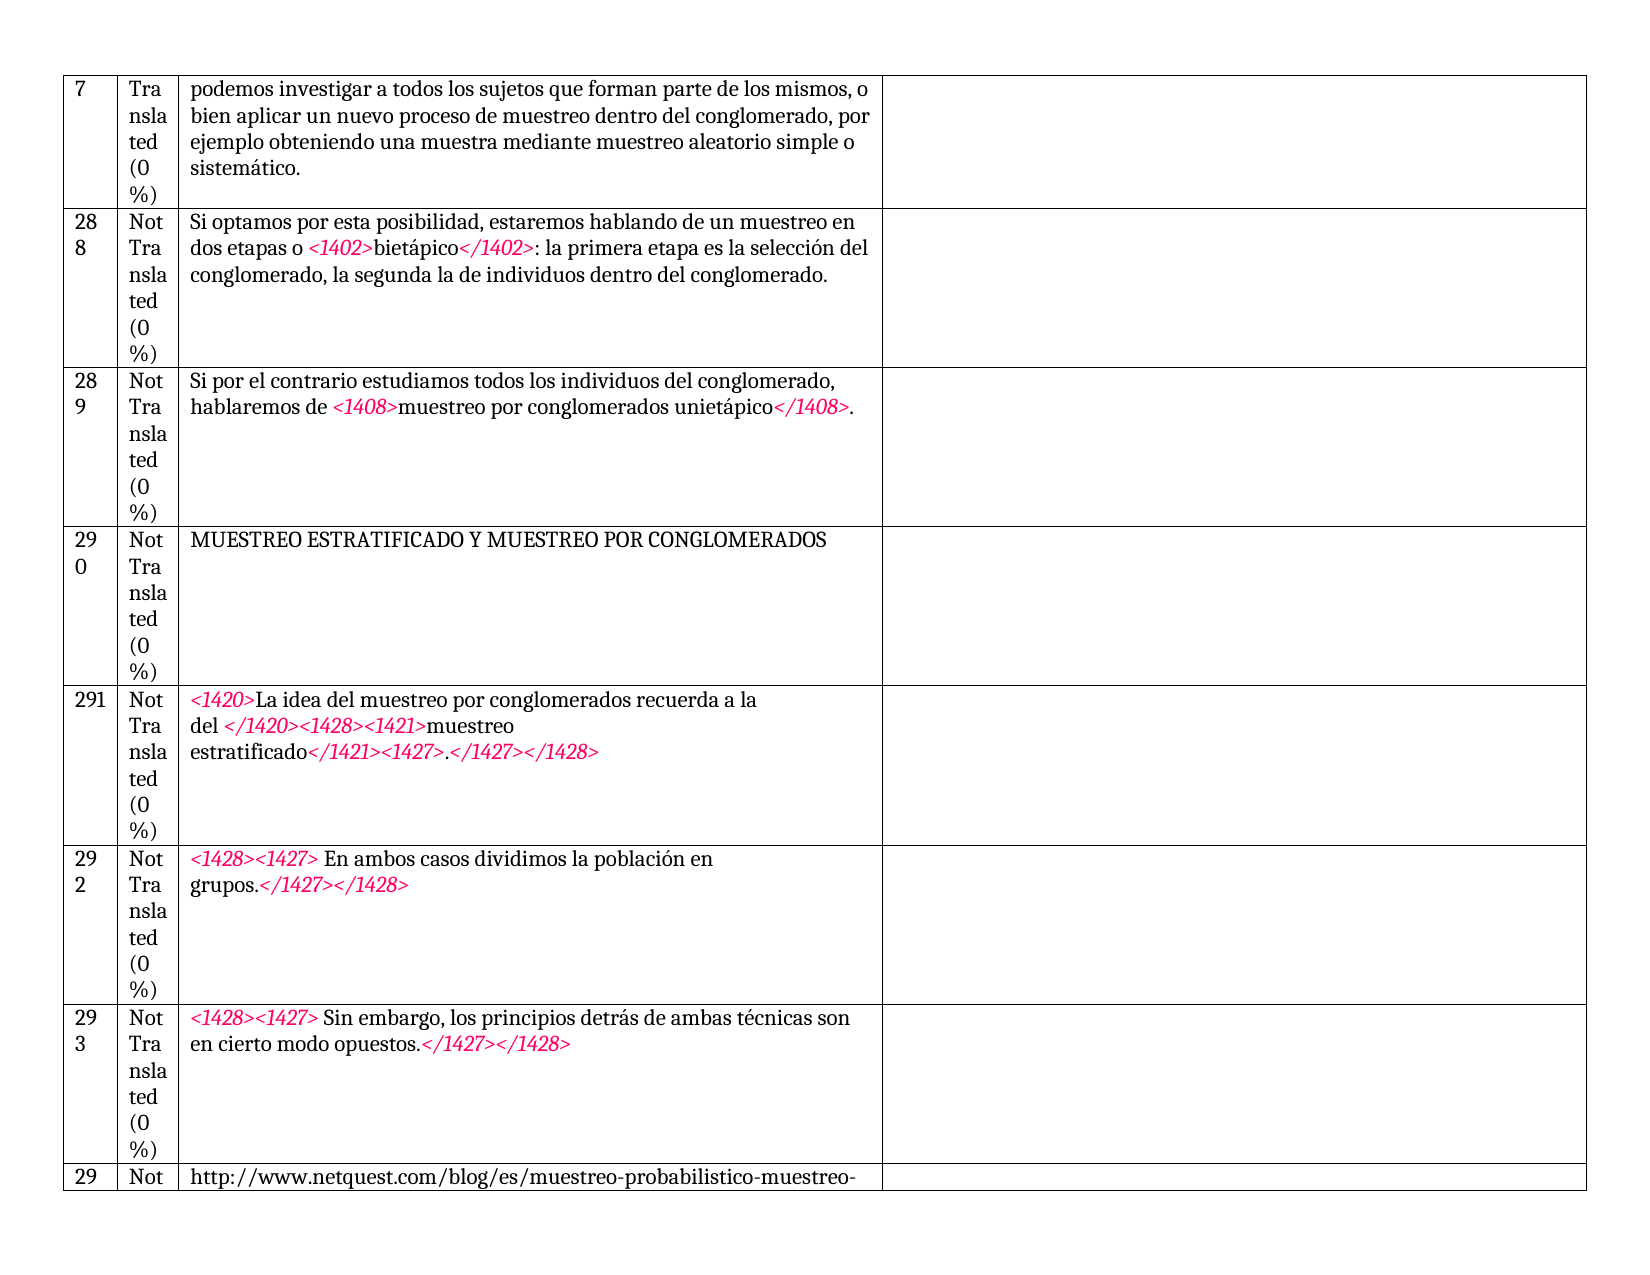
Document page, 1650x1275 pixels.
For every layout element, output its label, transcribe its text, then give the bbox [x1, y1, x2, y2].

table_cell [883, 1164, 1586, 1190]
table_cell Si por el contrario estudiamos todos los individuos del conglomerado, hablaremos de <1408>muestreo por conglomerados unietápico</1408>. [179, 368, 882, 526]
table_cell [883, 527, 1586, 685]
table_cell Si optamos por esta posibilidad, estaremos hablando de un muestreo en dos etapas o <1402>bietápico</1402>: la primera etapa es la selección del conglomerado, la segunda la de individuos dentro del conglomerado. [179, 209, 882, 367]
table_cell <1428><1427> Sin embargo, los principios detrás de ambas técnicas son en cierto modo opuestos.</1427></1428> [179, 1005, 882, 1163]
table_cell [883, 1005, 1586, 1163]
table_cell Not Translated (0%) [118, 686, 178, 844]
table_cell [179, 76, 882, 208]
table_cell [883, 686, 1586, 844]
table_cell MUESTREO ESTRATIFICADO Y MUESTREO POR CONGLOMERADOS [179, 527, 882, 685]
table_cell [883, 76, 1586, 208]
table_cell Not Translated (0%) [118, 846, 178, 1004]
table_cell 288e16095c7-6f93-40cc-9c9a-badd90bb30ae [64, 209, 117, 367]
table_cell Not Translated (0%) [118, 209, 178, 367]
table_cell Not Translated (0%) [118, 368, 178, 526]
table_cell 289e16095c7-6f93-40cc-9c9a-badd90bb30ae [64, 368, 117, 526]
table_cell 293f912776c-c418-4654-a515-c32266f0d7d0 [64, 1005, 117, 1163]
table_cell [64, 76, 117, 208]
table_cell Not Translated (0%) [118, 76, 178, 208]
table_cell Not Translated (0%) [118, 1164, 178, 1190]
table_cell [883, 209, 1586, 367]
table_cell <1420>La idea del muestreo por conglomerados recuerda a la del </1420><1428><1421>muestreo estratificado</1421><1427>.</1427></1428> [179, 686, 882, 844]
table_cell [883, 368, 1586, 526]
table_cell [883, 846, 1586, 1004]
table_cell Not Translated (0%) [118, 1005, 178, 1163]
table_cell <1428><1427> En ambos casos dividimos la población en grupos.</1427></1428> [179, 846, 882, 1004]
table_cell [179, 1164, 882, 1190]
table_cell 290f21531d5-509f-49d4-84e1-a60f1bcbb7ac [64, 527, 117, 685]
table_cell 292f912776c-c418-4654-a515-c32266f0d7d0 [64, 846, 117, 1004]
table_cell 291f912776c-c418-4654-a515-c32266f0d7d0 [64, 686, 117, 844]
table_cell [64, 1164, 117, 1190]
table_cell Not Translated (0%) [118, 527, 178, 685]
